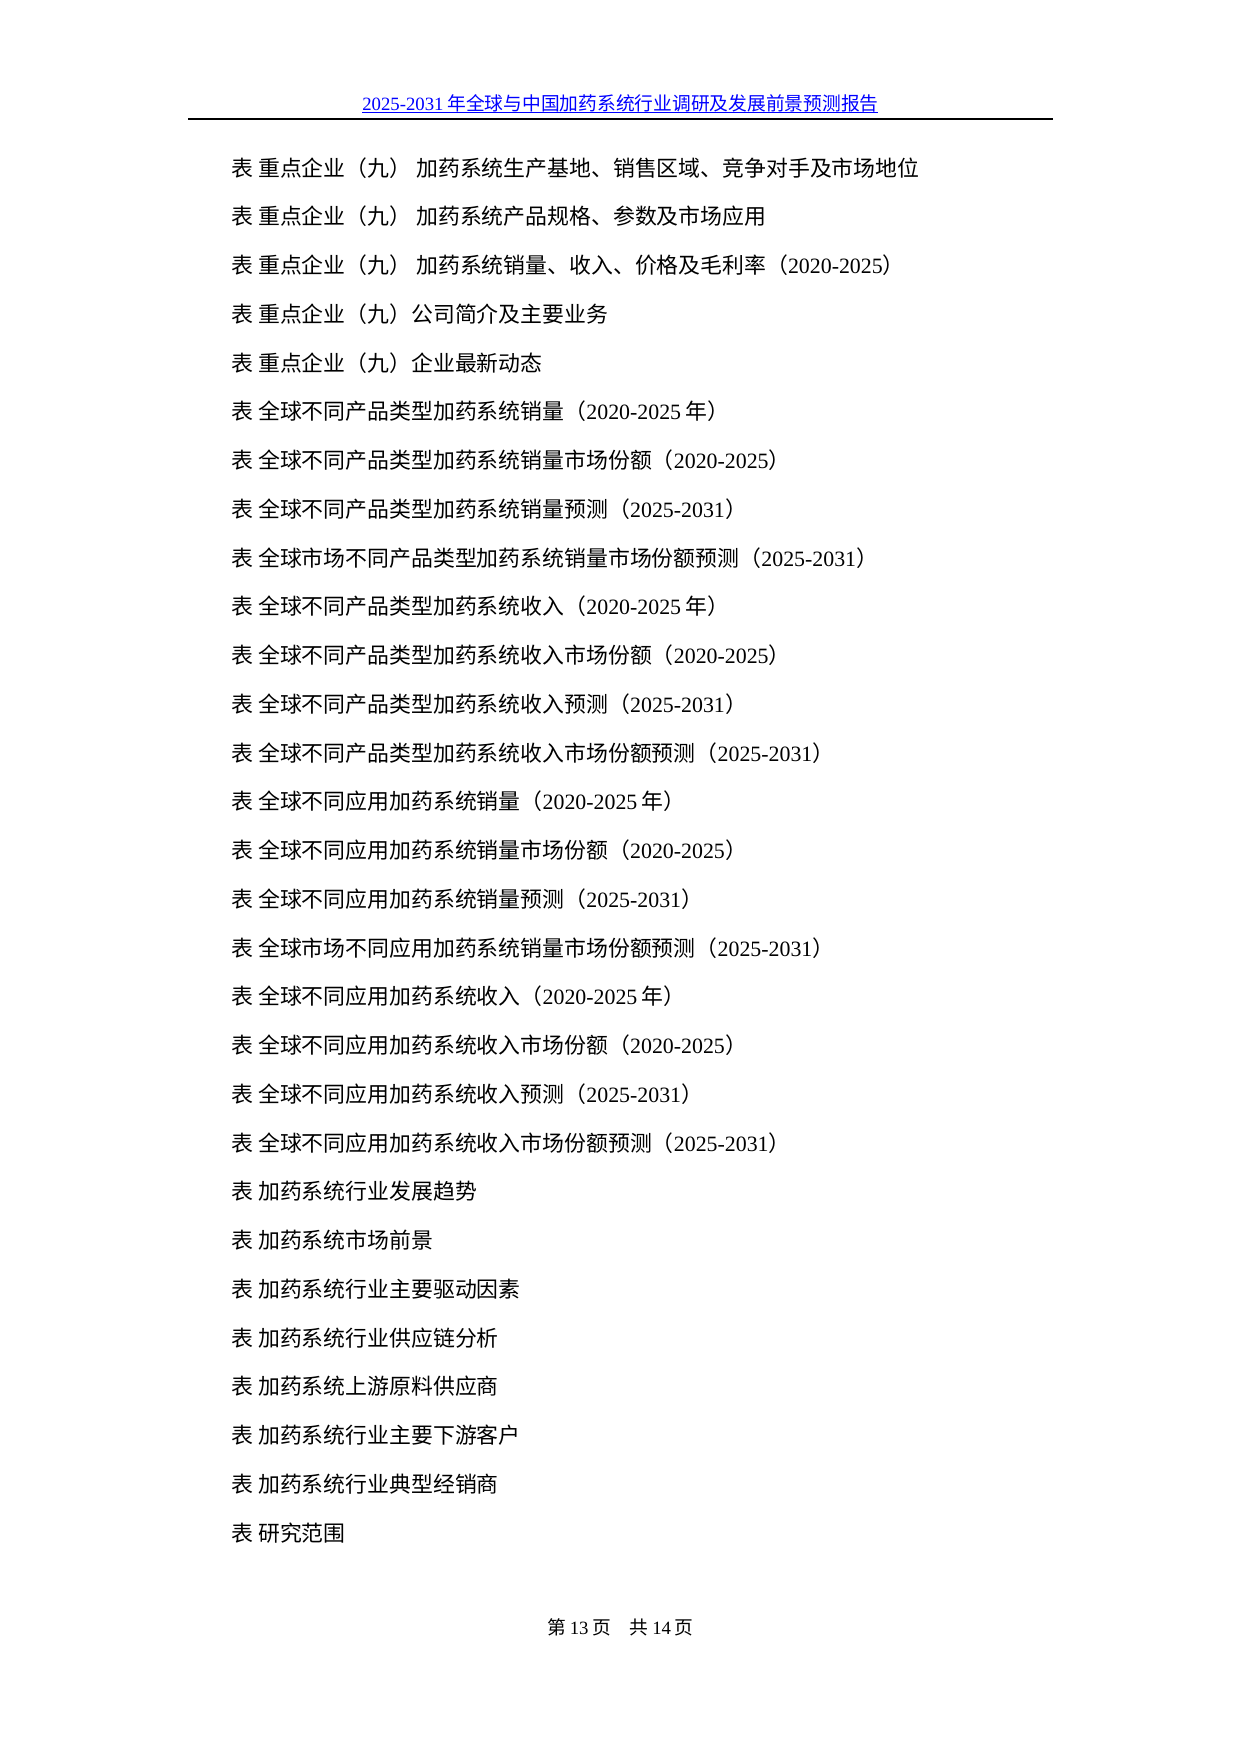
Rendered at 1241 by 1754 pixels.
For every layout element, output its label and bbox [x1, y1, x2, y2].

text [187, 150, 1053, 1548]
